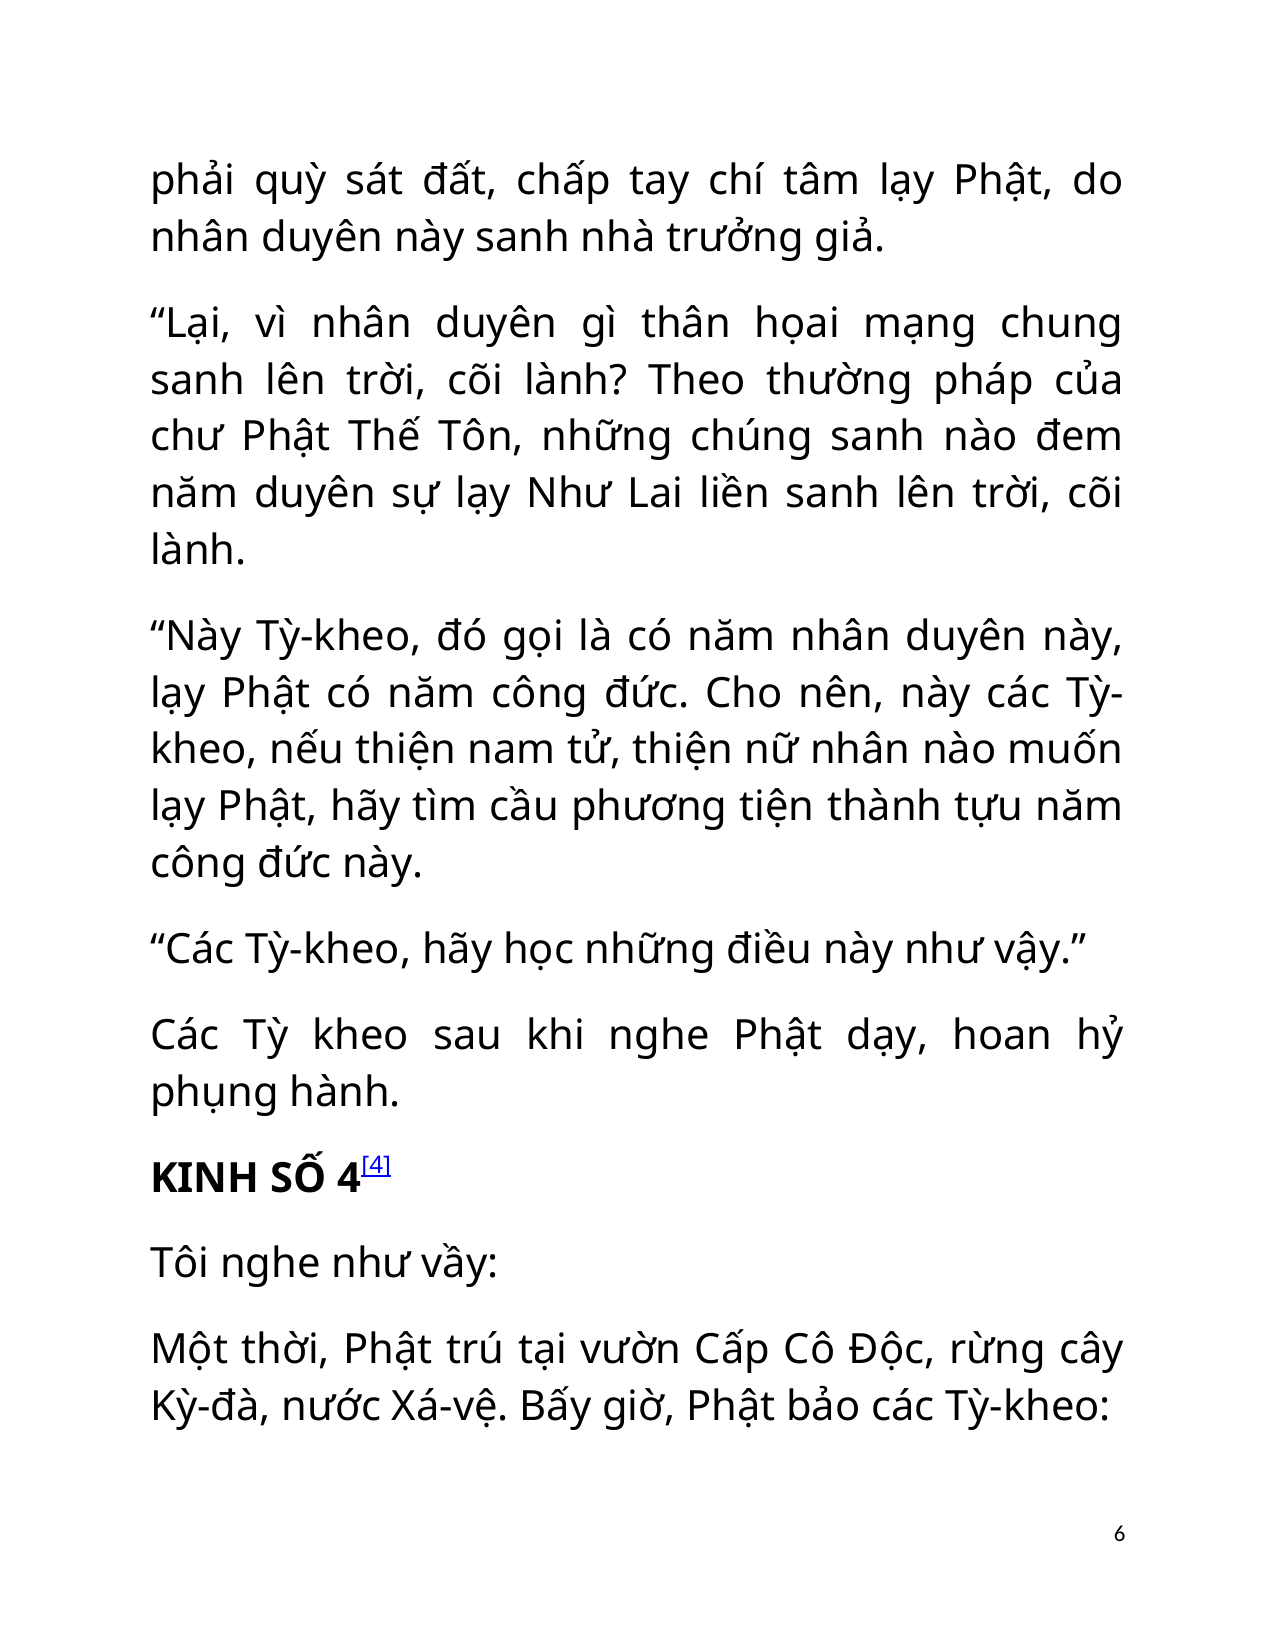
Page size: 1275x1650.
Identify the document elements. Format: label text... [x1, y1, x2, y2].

text KINH SỐ 4[4] [150, 1147, 1125, 1204]
text Các Tỳ kheo sau khi nghe Phật dạy, hoan hỷ phụng hành. [150, 1005, 1125, 1118]
text “Lại, vì nhân duyên gì thân họai mạng chung sanh lên trời, cõi lành? Theo thường pháp của chư Phật Thế Tôn, những chúng sanh nào đem năm duyên sự lạy Như Lai liền sanh lên trời, cõi lành. [150, 293, 1125, 577]
text “Này Tỳ-kheo, đó gọi là có năm nhân duyên này, lạy Phật có năm công đức. Cho nên, này các Tỳ-kheo, nếu thiện nam tử, thiện nữ nhân nào muốn lạy Phật, hãy tìm cầu phương tiện thành tựu năm công đức này. [150, 606, 1125, 889]
text “Các Tỳ-kheo, hãy học những điều này như vậy.” [150, 919, 1125, 976]
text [150, 150, 1125, 263]
text Một thời, Phật trú tại vườn Cấp Cô Độc, rừng cây Kỳ-đà, nước Xá-vệ. Bấy giờ, Phật bảo các Tỳ-kheo: [150, 1319, 1125, 1433]
text Tôi nghe như vầy: [150, 1233, 1125, 1290]
